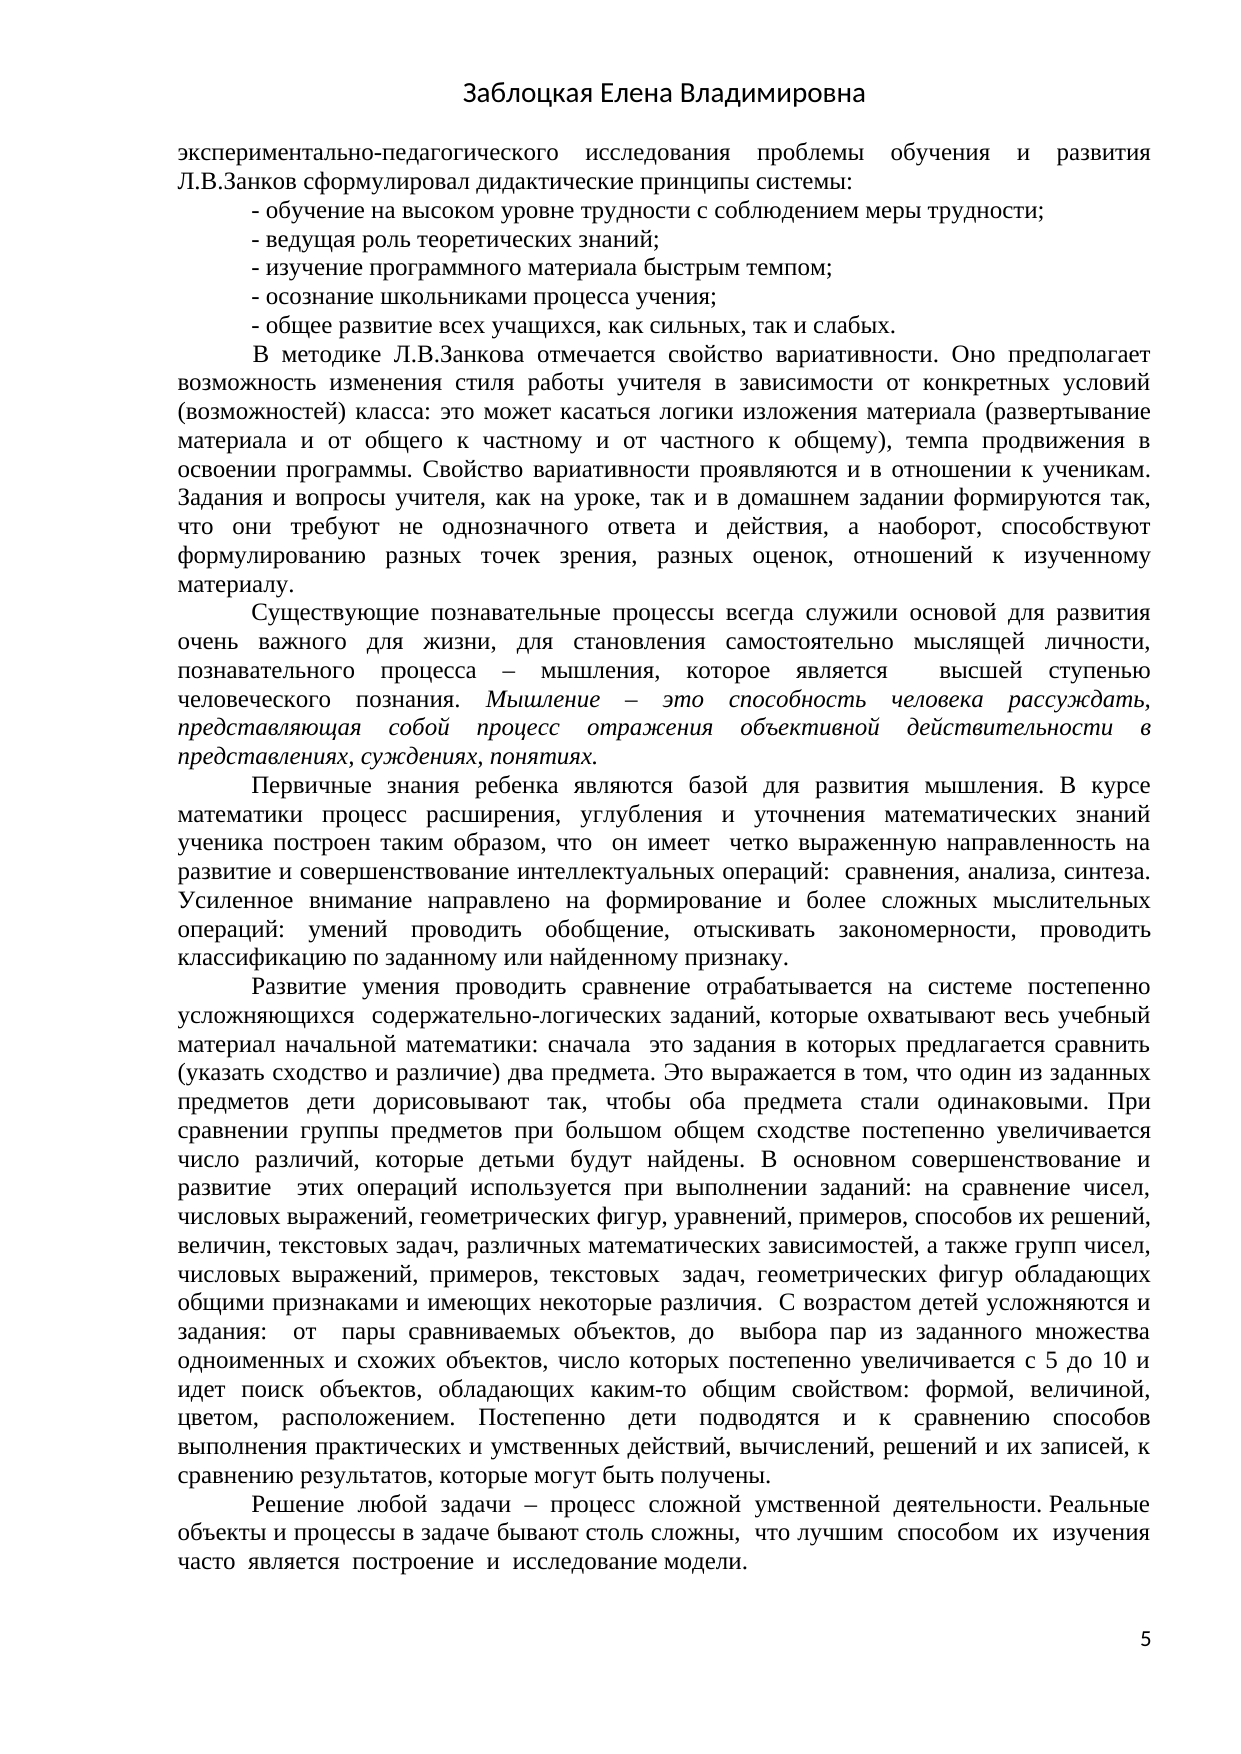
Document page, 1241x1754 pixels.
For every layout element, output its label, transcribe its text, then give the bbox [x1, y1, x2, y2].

text - изучение программного материала быстрым темпом; [177, 252, 1152, 281]
text Решение любой задачи – процесс сложной умственной деятельности. Реальные объекты и процессы в задаче бывают столь сложны, что лучшим способом их изучения часто является построение и исследование модели. [177, 1489, 1152, 1575]
text - осознание школьниками процесса учения; [177, 281, 1152, 310]
text В методике Л.В.Занкова отмечается свойство вариативности. Оно предполагает возможность изменения стиля работы учителя в зависимости от конкретных условий (возможностей) класса: это может касаться логики изложения материала (развертывание материала и от общего к частному и от частного к общему), темпа продвижения в освоении программы. Свойство вариативности проявляются и в отношении к ученикам. Задания и вопросы учителя, как на уроке, так и в домашнем задании формируются так, что они требуют не однозначного ответа и действия, а наоборот, способствуют формулированию разных точек зрения, разных оценок, отношений к изученному материалу. [177, 339, 1152, 597]
text Первичные знания ребенка являются базой для развития мышления. В курсе математики процесс расширения, углубления и уточнения математических знаний ученика построен таким образом, что он имеет четко выраженную направленность на развитие и совершенствование интеллектуальных операций: сравнения, анализа, синтеза. Усиленное внимание направлено на формирование и более сложных мыслительных операций: умений проводить обобщение, отыскивать закономерности, проводить классификацию по заданному или найденному признаку. [177, 770, 1152, 971]
text Существующие познавательные процессы всегда служили основой для развития очень важного для жизни, для становления самостоятельно мыслящей личности, познавательного процесса – мышления, которое является высшей ступенью человеческого познания. Мышление – это способность человека рассуждать, представляющая собой процесс отражения объективной действительности в представлениях, суждениях, понятиях. [177, 597, 1152, 770]
text - общее развитие всех учащихся, как сильных, так и слабых. [177, 310, 1152, 339]
text Развитие умения проводить сравнение отрабатывается на системе постепенно усложняющихся содержательно-логических заданий, которые охватывают весь учебный материал начальной математики: сначала это задания в которых предлагается сравнить (указать сходство и различие) два предмета. Это выражается в том, что один из заданных предметов дети дорисовывают так, чтобы оба предмета стали одинаковыми. При сравнении группы предметов при большом общем сходстве постепенно увеличивается число различий, которые детьми будут найдены. В основном совершенствование и развитие этих операций используется при выполнении заданий: на сравнение чисел, числовых выражений, геометрических фигур, уравнений, примеров, способов их решений, величин, текстовых задач, различных математических зависимостей, а также групп чисел, числовых выражений, примеров, текстовых задач, геометрических фигур обладающих общими признаками и имеющих некоторые различия. С возрастом детей усложняются и задания: от пары сравниваемых объектов, до выбора пар из заданного множества одноименных и схожих объектов, число которых постепенно увеличивается с 5 до 10 и идет поиск объектов, обладающих каким-то общим свойством: формой, величиной, цветом, расположением. Постепенно дети подводятся и к сравнению способов выполнения практических и умственных действий, вычислений, решений и их записей, к сравнению результатов, которые могут быть получены. [177, 971, 1152, 1489]
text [177, 137, 1152, 195]
text - ведущая роль теоретических знаний; [177, 224, 1152, 252]
text - обучение на высоком уровне трудности с соблюдением меры трудности; [177, 195, 1152, 224]
